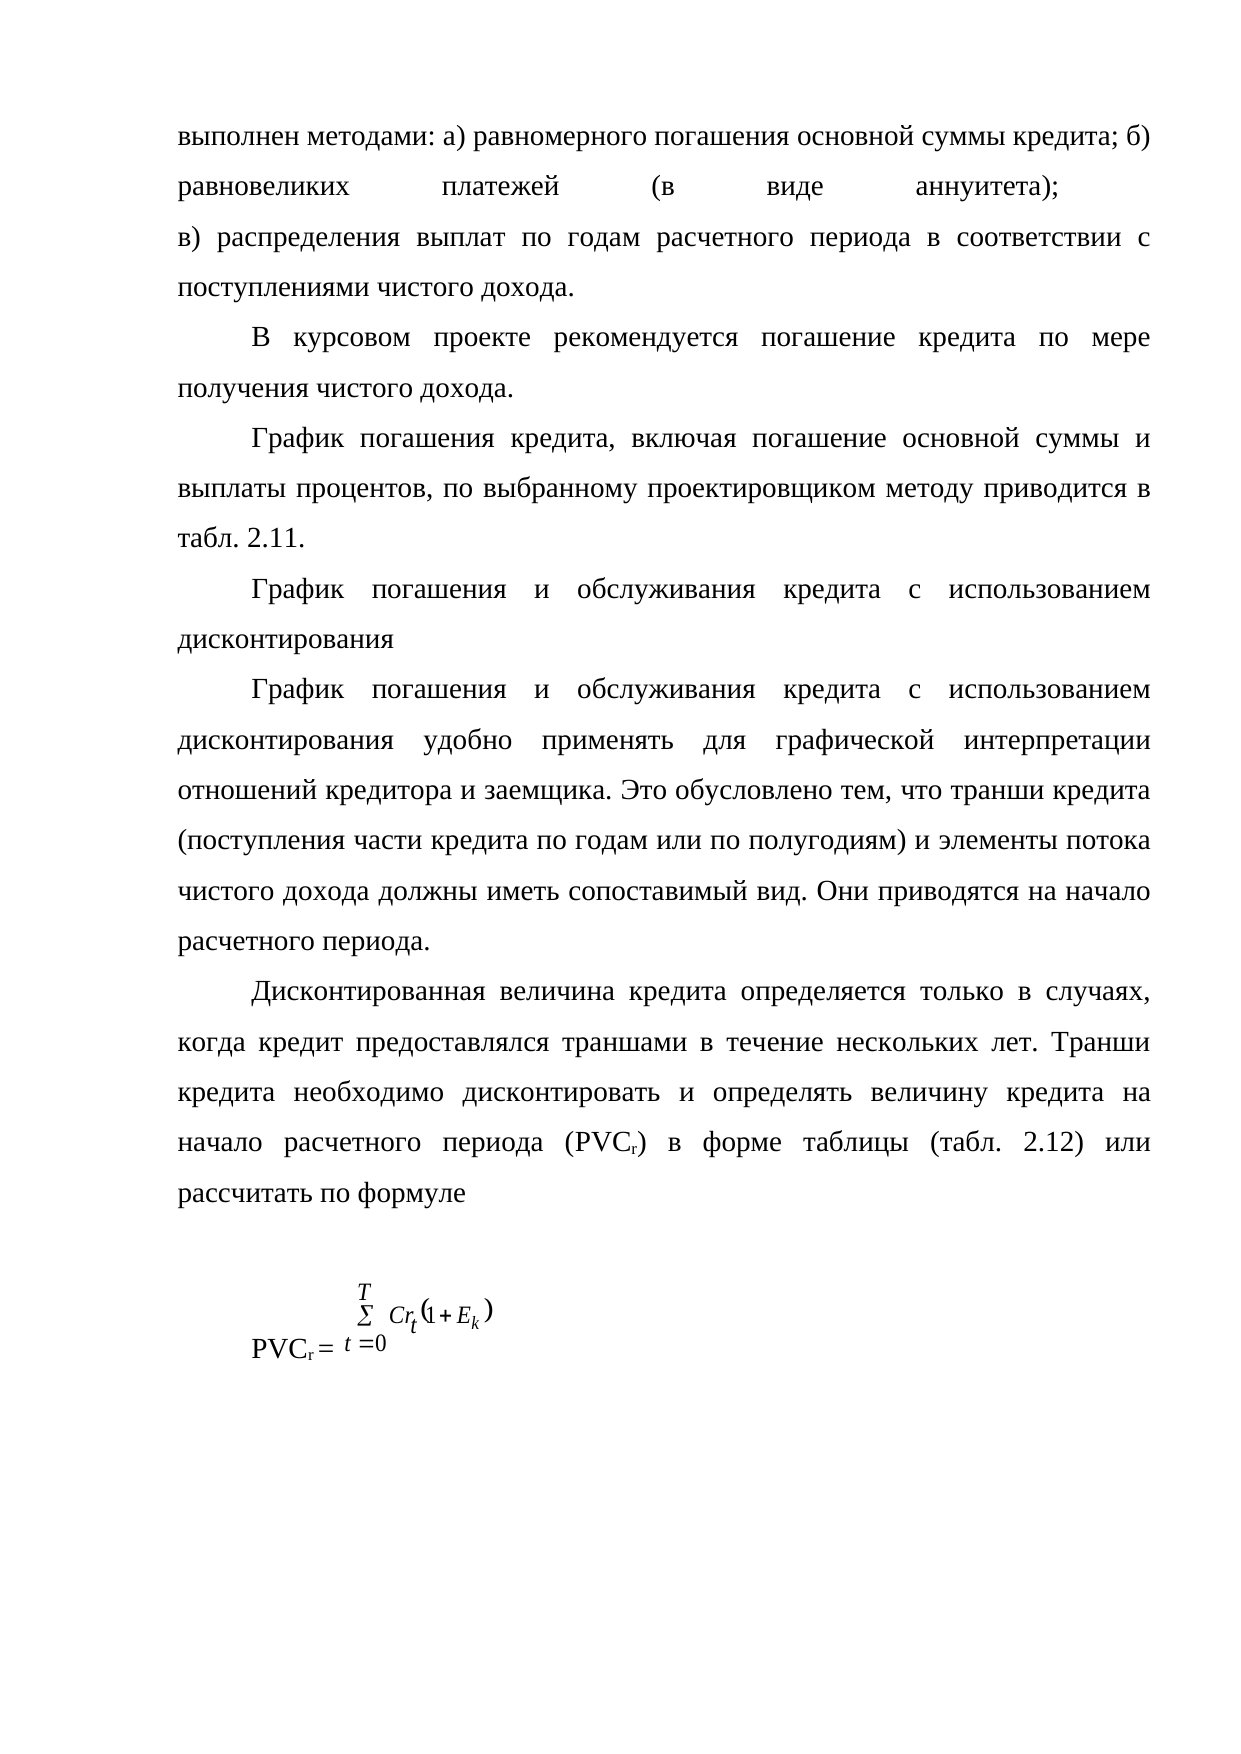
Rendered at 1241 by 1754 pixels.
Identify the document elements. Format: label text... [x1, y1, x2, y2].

text График погашения кредита, включая погашение основной суммы и выплаты процентов, по выбранному проектировщиком методу приводится в табл. 2.11. [177, 420, 1152, 554]
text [177, 118, 1152, 303]
text PVCr = [177, 1275, 1152, 1364]
text График погашения и обслуживания кредита с использованием дисконтирования удобно применять для графической интерпретации отношений кредитора и заемщика. Это обусловлено тем, что транши кредита (поступления части кредита по годам или по полугодиям) и элементы потока чистого дохода должны иметь сопоставимый вид. Они приводятся на начало расчетного периода. [177, 672, 1152, 957]
text В курсовом проекте рекомендуется погашение кредита по мере получения чистого дохода. [177, 319, 1152, 403]
text Дисконтированная величина кредита определяется только в случаях, когда кредит предоставлялся траншами в течение нескольких лет. Транши кредита необходимо дисконтировать и определять величину кредита на начало расчетного периода (PVCr) в форме таблицы (табл. 2.12) или рассчитать по формуле [177, 973, 1152, 1208]
text График погашения и обслуживания кредита с использованием дисконтирования [177, 571, 1152, 655]
